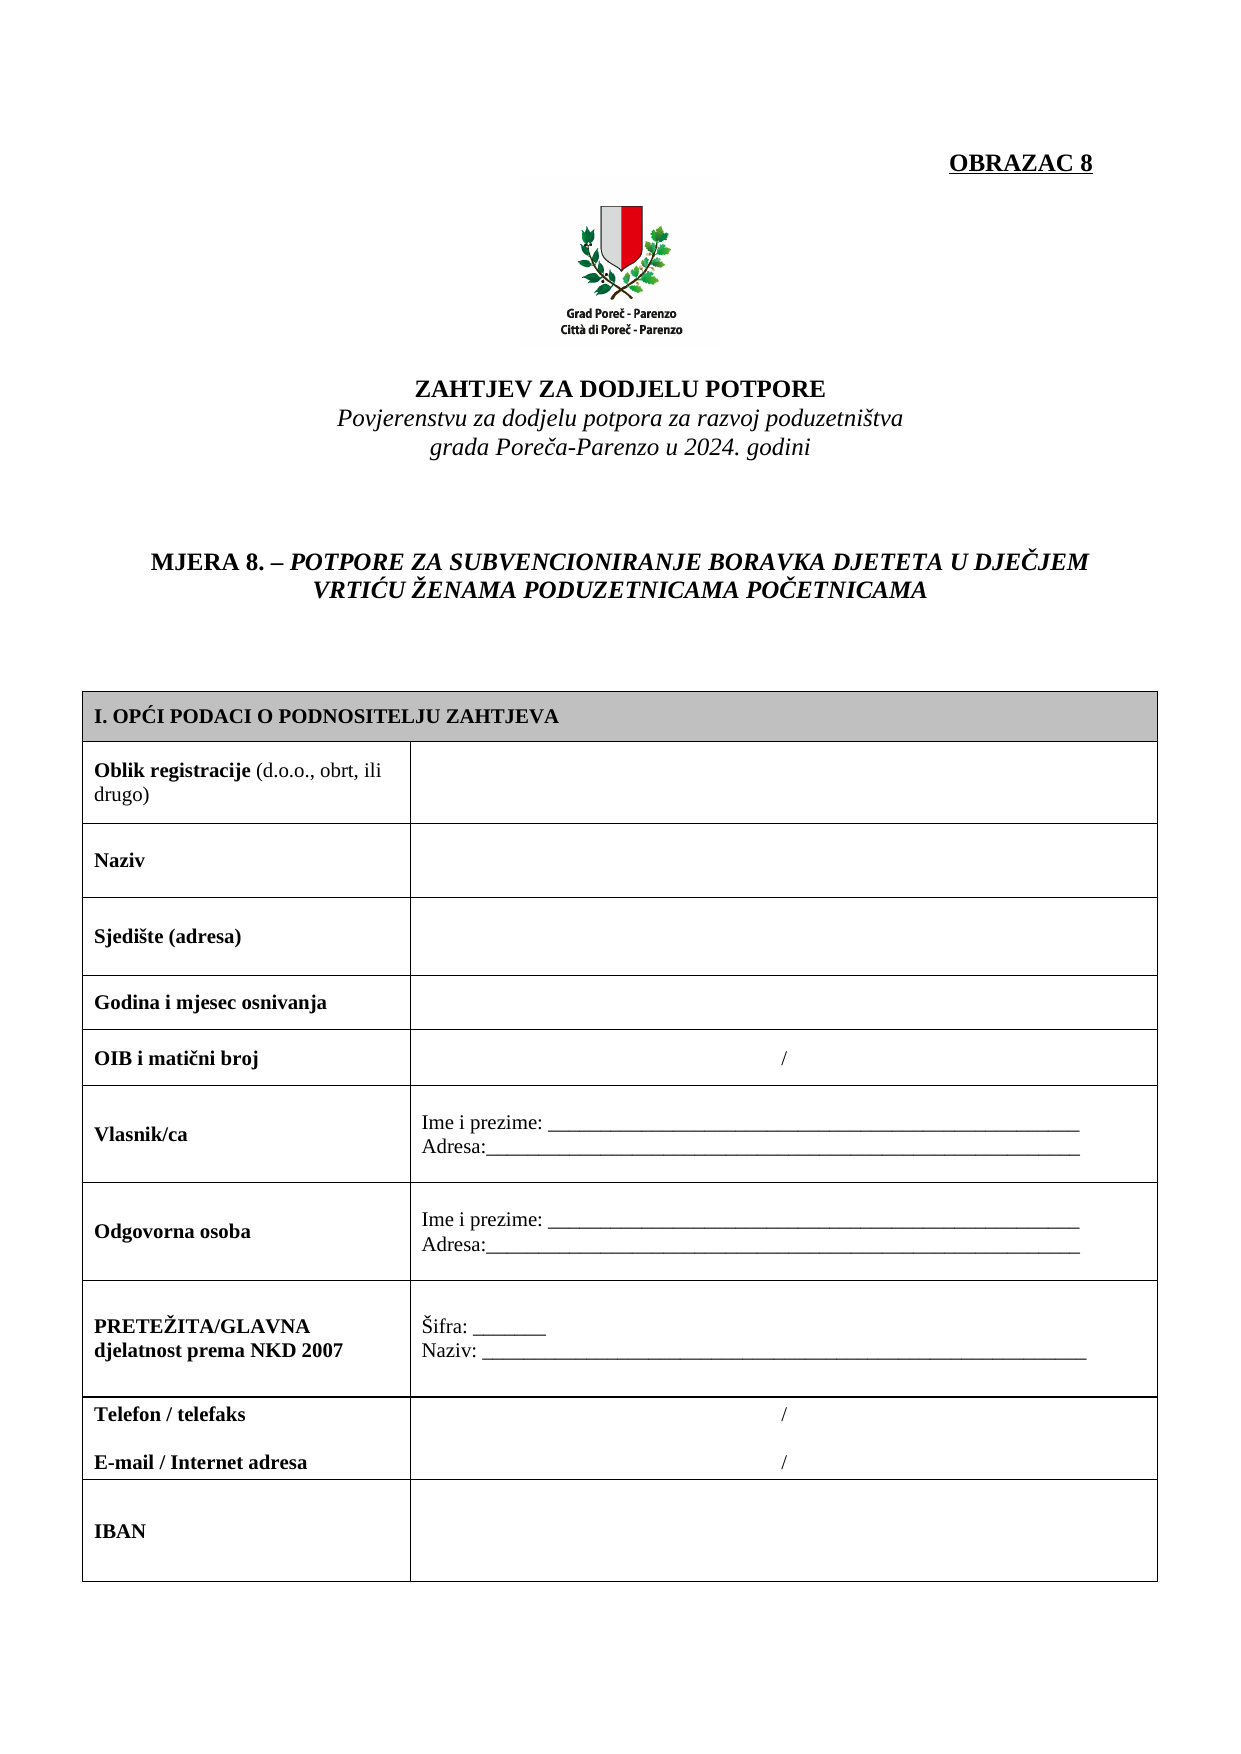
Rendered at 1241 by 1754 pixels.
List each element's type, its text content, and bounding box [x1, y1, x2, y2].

text Povjerenstvu za dodjelu potpora za razvoj poduzetništva [148, 403, 1093, 432]
table_header I. OPĆI PODACI O PODNOSITELJU ZAHTJEVA [83, 692, 1157, 741]
table_cell Oblik registracije (d.o.o., obrt, ili drugo) [83, 742, 410, 823]
text MJERA 8. – POTPORE ZA SUBVENCIONIRANJE BORAVKA DJETETA U DJEČJEM VRTIĆU ŽENAMA PODUZETNICAMA POČETNICAMA [148, 547, 1093, 604]
text ZAHTJEV ZA DODJELU POTPORE [148, 374, 1093, 403]
table_cell Šifra: _______ Naziv: __________________________________________________________ [411, 1281, 1157, 1396]
table_cell Odgovorna osoba [83, 1183, 410, 1279]
table_cell PRETEŽITA/GLAVNA djelatnost prema NKD 2007 [83, 1281, 410, 1396]
table_cell Telefon / telefaks E-mail / Internet adresa [83, 1398, 410, 1479]
table_cell / / [411, 1398, 1157, 1479]
table_cell OIB i matični broj [83, 1030, 410, 1085]
table_cell Ime i prezime: ___________________________________________________ Adresa:_________________________________________________________ [411, 1183, 1157, 1279]
table_cell [411, 898, 1157, 974]
table_cell IBAN [83, 1480, 410, 1581]
table_cell Godina i mjesec osnivanja [83, 976, 410, 1029]
text grada Poreča-Parenzo u 2024. godini [148, 432, 1093, 461]
table_cell Naziv [83, 824, 410, 897]
text OBRAZAC 8 [148, 148, 1093, 176]
table_cell [411, 824, 1157, 897]
table_cell [411, 976, 1157, 1029]
table_cell [411, 742, 1157, 823]
table_cell Ime i prezime: ___________________________________________________ Adresa:_________________________________________________________ [411, 1086, 1157, 1182]
table_cell [411, 1480, 1157, 1581]
table_cell Sjedište (adresa) [83, 898, 410, 974]
table_cell Vlasnik/ca [83, 1086, 410, 1182]
table_cell / [411, 1030, 1157, 1085]
